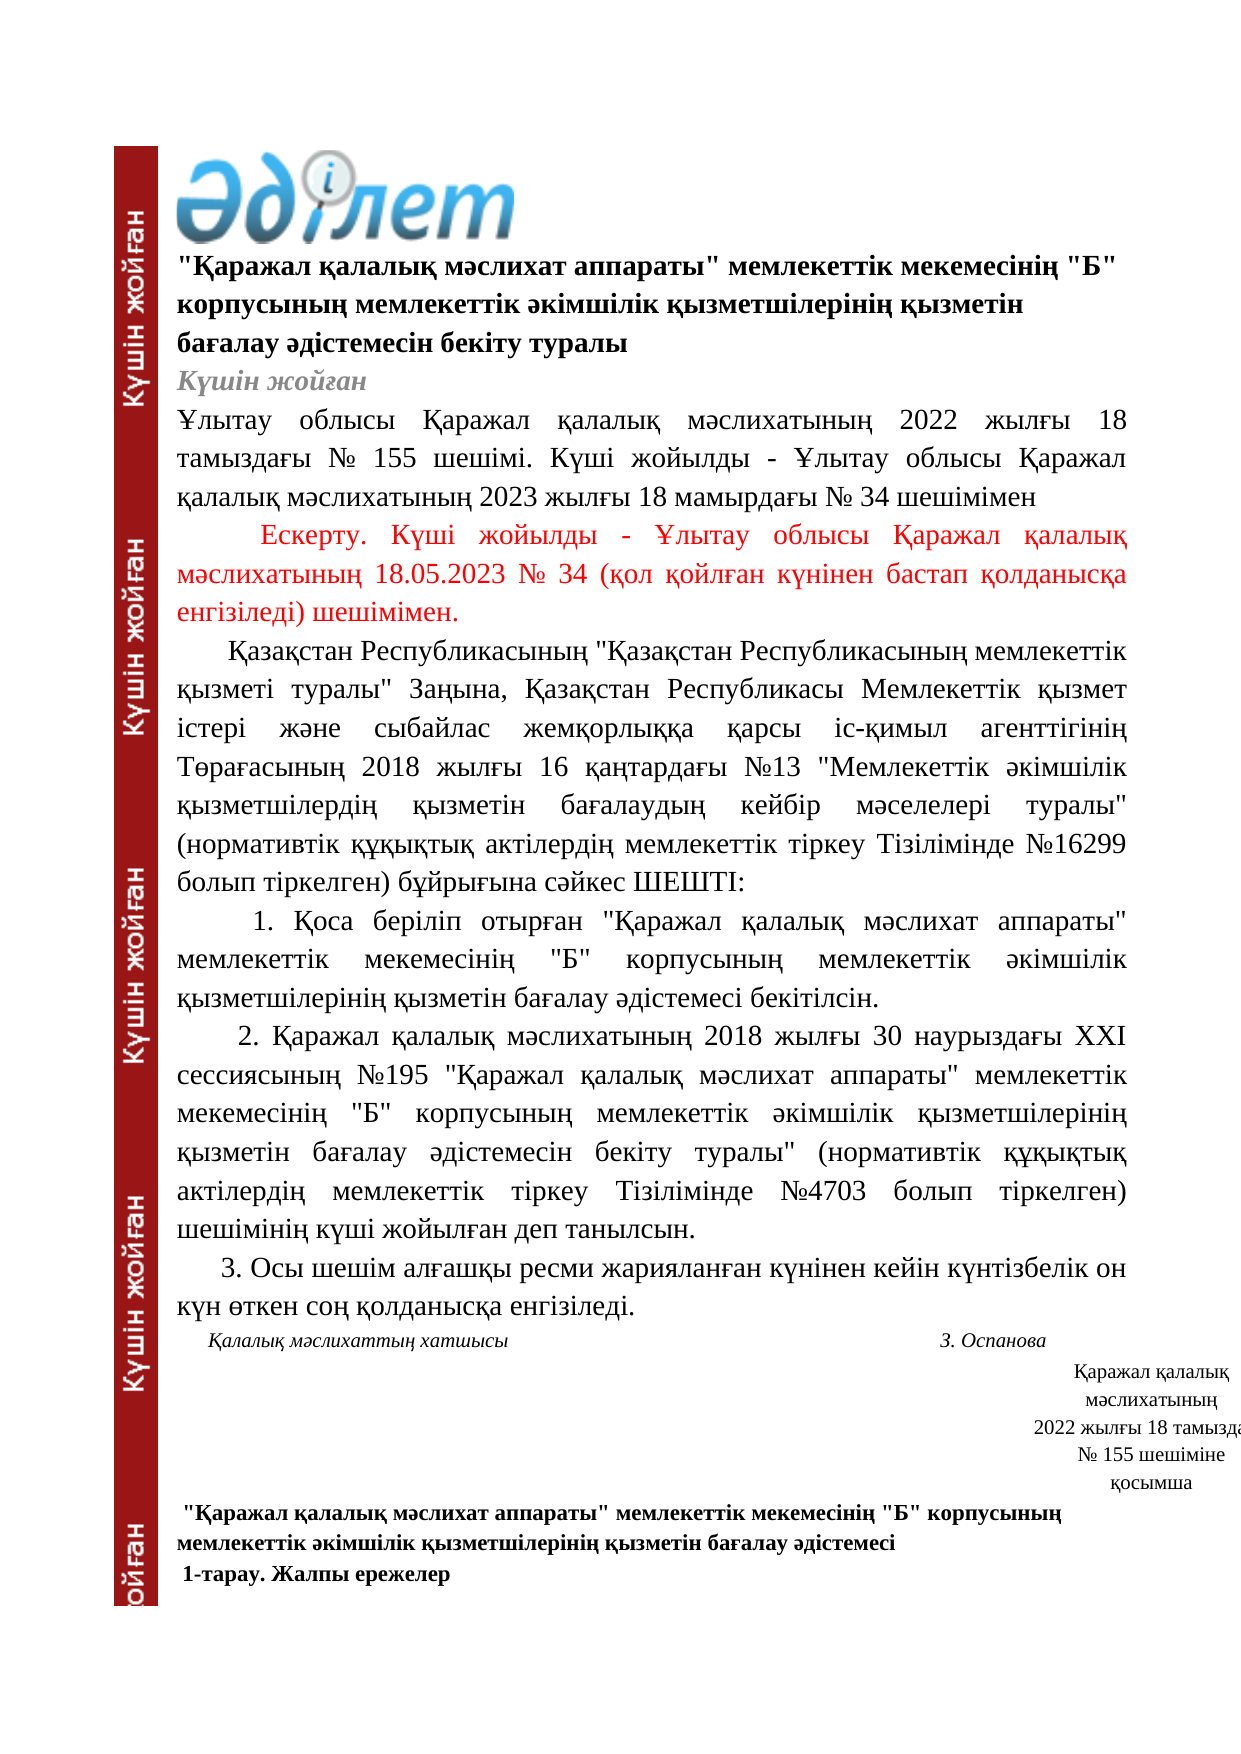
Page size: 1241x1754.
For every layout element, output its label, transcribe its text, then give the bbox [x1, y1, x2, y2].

table_header [101, 1358, 912, 1499]
table_header Қалалық мәслихаттың хатшысы [101, 1327, 939, 1358]
picture [114, 1013, 158, 1018]
text Ұлытау облысы Қаражал қалалық мәслихатының 2022 жылғы 18 тамыздағы № 155 шешімі. Күші жойылды - Ұлытау облысы Қаражал қалалық мәслихатының 2023 жылғы 18 мамырдағы № 34 шешімімен [112, 402, 1128, 512]
text 1. Қоса беріліп отырған "Қаражал қалалық мәслихат аппараты" мемлекеттік мекемесінің "Б" корпусының мемлекеттік әкімшілік қызметшілерінің қызметін бағалау әдістемесі бекітілсін. [112, 903, 1128, 1013]
picture [114, 512, 158, 517]
picture [176, 150, 515, 244]
picture [114, 397, 158, 402]
picture [114, 1586, 158, 1606]
picture [114, 628, 158, 633]
table_header Қаражал қалалық мәслихатының 2022 жылғы 18 тамыздағы № 155 шешіміне қосымша [912, 1358, 1240, 1499]
picture [114, 1322, 158, 1327]
text Ескерту. Күші жойылды - Ұлытау облысы Қаражал қалалық мәслихатының 18.05.2023 № 34 (қол қойлған күнінен бастап қолданысқа енгізіледі) шешімімен. [112, 517, 1128, 628]
picture [114, 358, 158, 363]
table_header З. Оспанова [939, 1327, 1240, 1358]
picture [114, 1245, 158, 1250]
text Күшін жойған [112, 363, 1128, 397]
text 2. Қаражал қалалық мәслихатының 2018 жылғы 30 наурыздағы ХХІ сессиясының №195 "Қаражал қалалық мәслихат аппараты" мемлекеттік мекемесінің "Б" корпусының мемлекеттік әкімшілік қызметшілерінің қызметін бағалау әдістемесін бекіту туралы" (нормативтік құқықтық актілердің мемлекеттік тіркеу Тізілімінде №4703 болып тіркелген) шешімінің күші жойылған деп танылсын. [112, 1018, 1128, 1245]
picture [114, 146, 158, 248]
text 1-тарау. Жалпы ережелер [112, 1560, 1128, 1586]
picture [114, 1556, 158, 1560]
picture [114, 898, 158, 903]
text Қазақстан Республикасының "Қазақстан Республикасының мемлекеттік қызметі туралы" Заңына, Қазақстан Республикасы Мемлекеттік қызмет істері және сыбайлас жемқорлыққа қарсы іс-қимыл агенттігінің Төрағасының 2018 жылғы 16 қаңтардағы №13 "Мемлекеттік әкімшілік қызметшілердің қызметін бағалаудың кейбір мәселелері туралы" (нормативтік құқықтық актілердің мемлекеттік тіркеу Тізілімінде №16299 болып тіркелген) бұйрығына сәйкес ШЕШТI: [112, 633, 1128, 898]
text "Қаражал қалалық мәслихат аппараты" мемлекеттік мекемесінің "Б" корпусының мемлекеттік әкімшілік қызметшілерінің қызметін бағалау әдістемесін бекіту туралы [112, 248, 1128, 358]
text 3. Осы шешім алғашқы ресми жарияланған күнінен кейін күнтізбелік он күн өткен соң қолданысқа енгізіледі. [112, 1250, 1128, 1322]
text "Қаражал қалалық мәслихат аппараты" мемлекеттік мекемесінің "Б" корпусының мемлекеттік әкімшілік қызметшілерінің қызметін бағалау әдістемесі [112, 1499, 1128, 1556]
